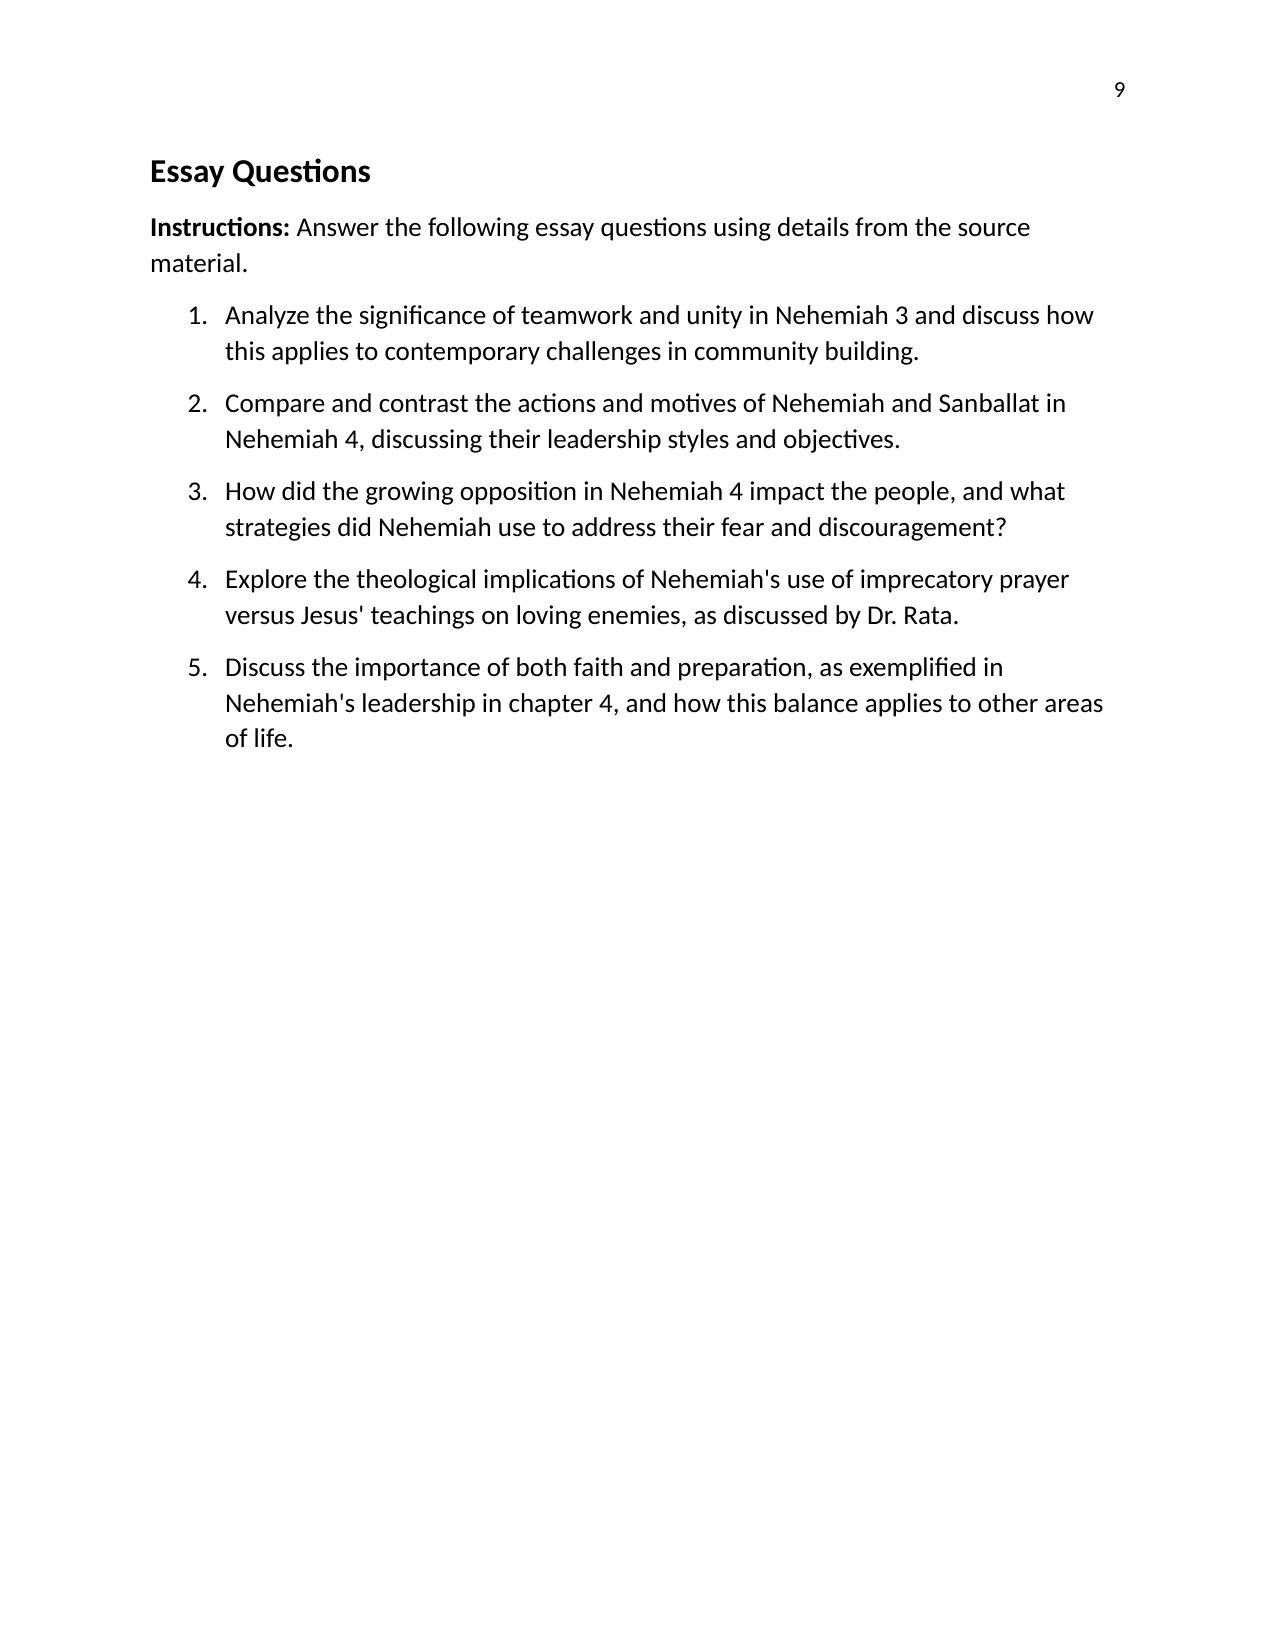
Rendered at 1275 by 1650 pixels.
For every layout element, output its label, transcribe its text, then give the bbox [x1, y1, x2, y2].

list Discuss the importance of both faith and preparation, as exemplified in Nehemiah's leadership in chapter 4, and how this balance applies to other areas of life. [187, 650, 1125, 754]
list Compare and contrast the actions and motives of Nehemiah and Sanballat in Nehemiah 4, discussing their leadership styles and objectives. [187, 386, 1125, 455]
list Explore the theological implications of Nehemiah's use of imprecatory prayer versus Jesus' teachings on loving enemies, as discussed by Dr. Rata. [187, 562, 1125, 631]
text Instructions: Answer the following essay questions using details from the source material. [150, 211, 1125, 279]
list Analyze the significance of teamwork and unity in Nehemiah 3 and discuss how this applies to contemporary challenges in community building. [187, 298, 1125, 367]
text Essay Questions [150, 150, 1125, 191]
list How did the growing opposition in Nehemiah 4 impact the people, and what strategies did Nehemiah use to address their fear and discouragement? [187, 474, 1125, 543]
